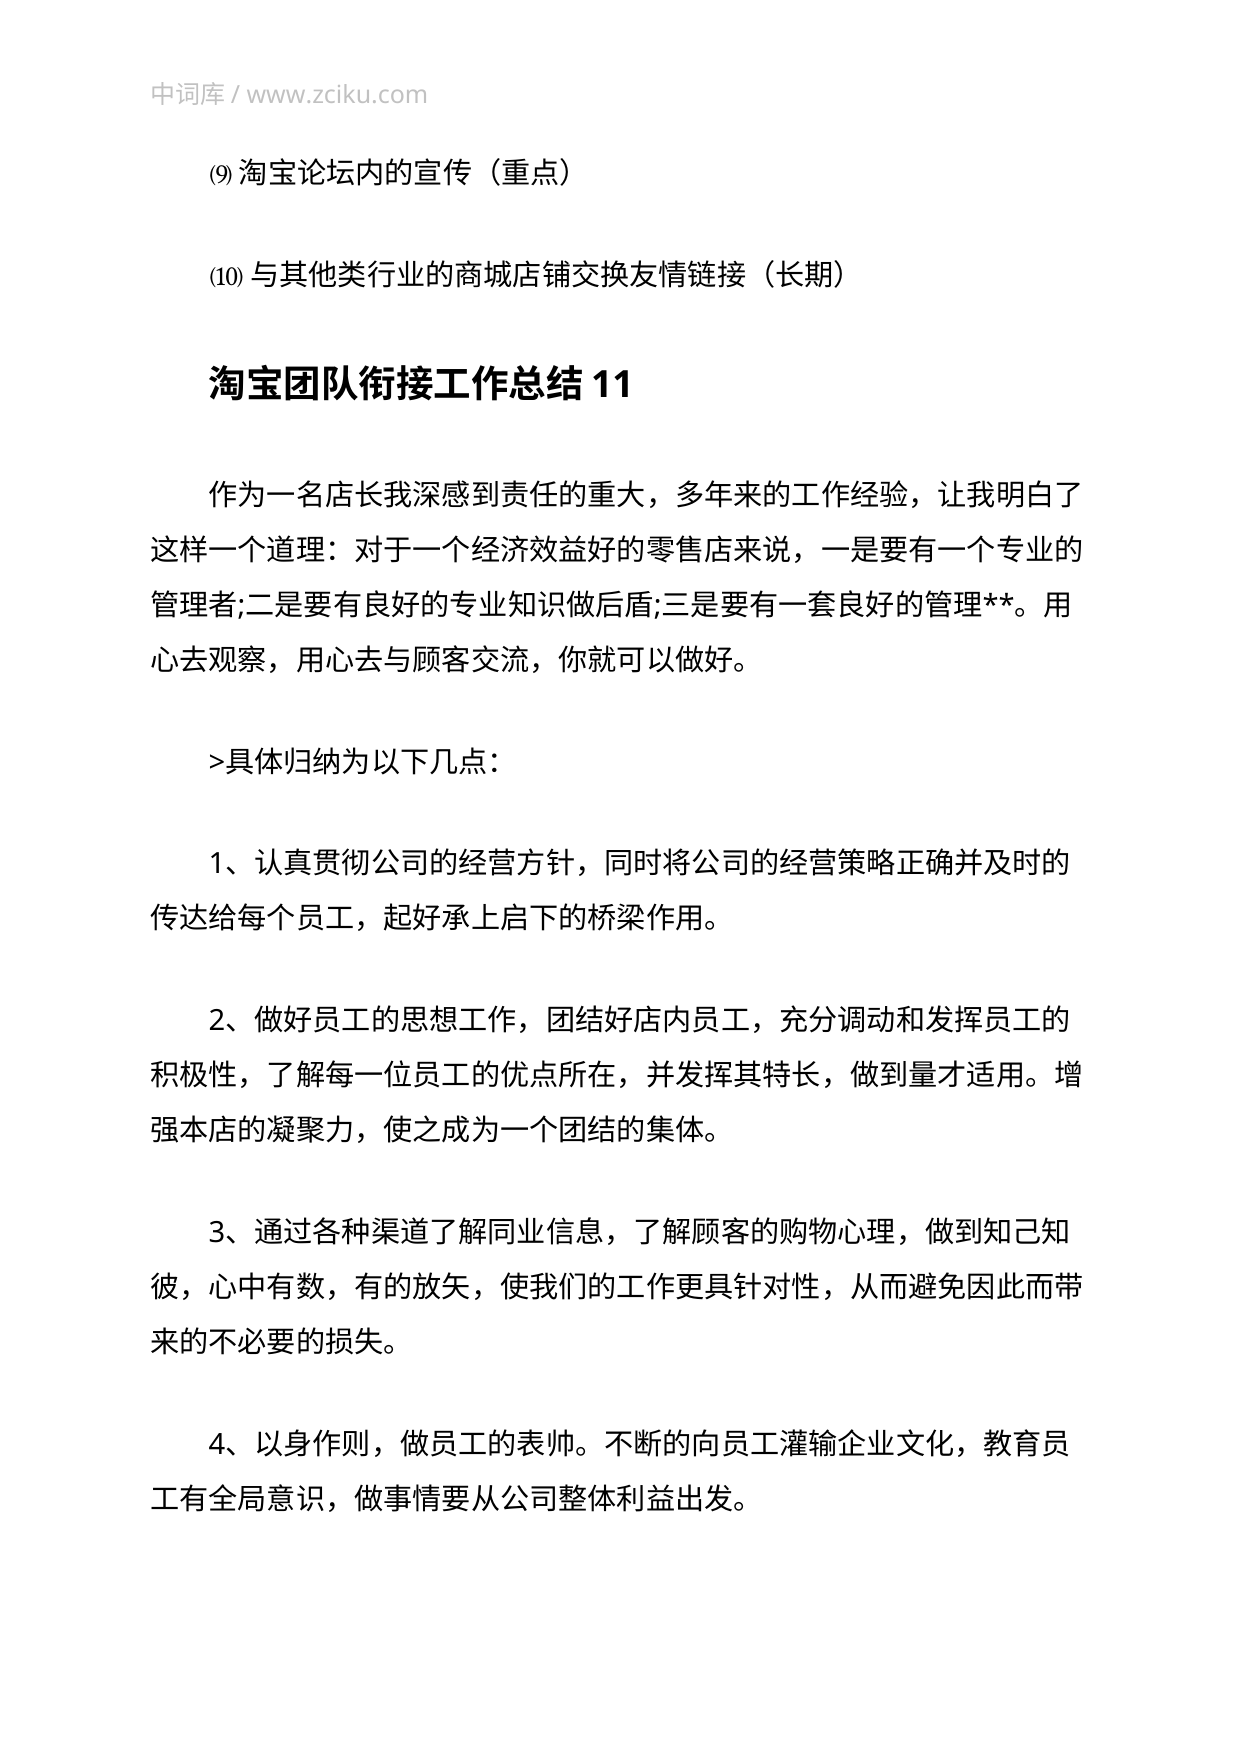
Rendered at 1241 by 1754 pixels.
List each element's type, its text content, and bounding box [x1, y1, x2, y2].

text 3、通过各种渠道了解同业信息，了解顾客的购物心理，做到知己知彼，心中有数，有的放矢，使我们的工作更具针对性，从而避免因此而带来的不必要的损失。 [150, 1208, 1090, 1361]
text 作为一名店长我深感到责任的重大，多年来的工作经验，让我明白了这样一个道理：对于一个经济效益好的零售店来说，一是要有一个专业的管理者;二是要有良好的专业知识做后盾;三是要有一套良好的管理**。用心去观察，用心去与顾客交流，你就可以做好。 [150, 472, 1090, 679]
text 淘宝团队衔接工作总结11 [150, 354, 1090, 408]
text 2、做好员工的思想工作，团结好店内员工，充分调动和发挥员工的积极性，了解每一位员工的优点所在，并发挥其特长，做到量才适用。增强本店的凝聚力，使之成为一个团结的集体。 [150, 997, 1090, 1149]
text 1、认真贯彻公司的经营方针，同时将公司的经营策略正确并及时的传达给每个员工，起好承上启下的桥梁作用。 [150, 840, 1090, 937]
text >具体归纳为以下几点： [150, 738, 1090, 781]
text ⑼淘宝论坛内的宣传（重点） [150, 150, 1090, 192]
text ⑽与其他类行业的商城店铺交换友情链接（长期） [150, 252, 1090, 294]
text 4、以身作则，做员工的表帅。不断的向员工灌输企业文化，教育员工有全局意识，做事情要从公司整体利益出发。 [150, 1420, 1090, 1517]
